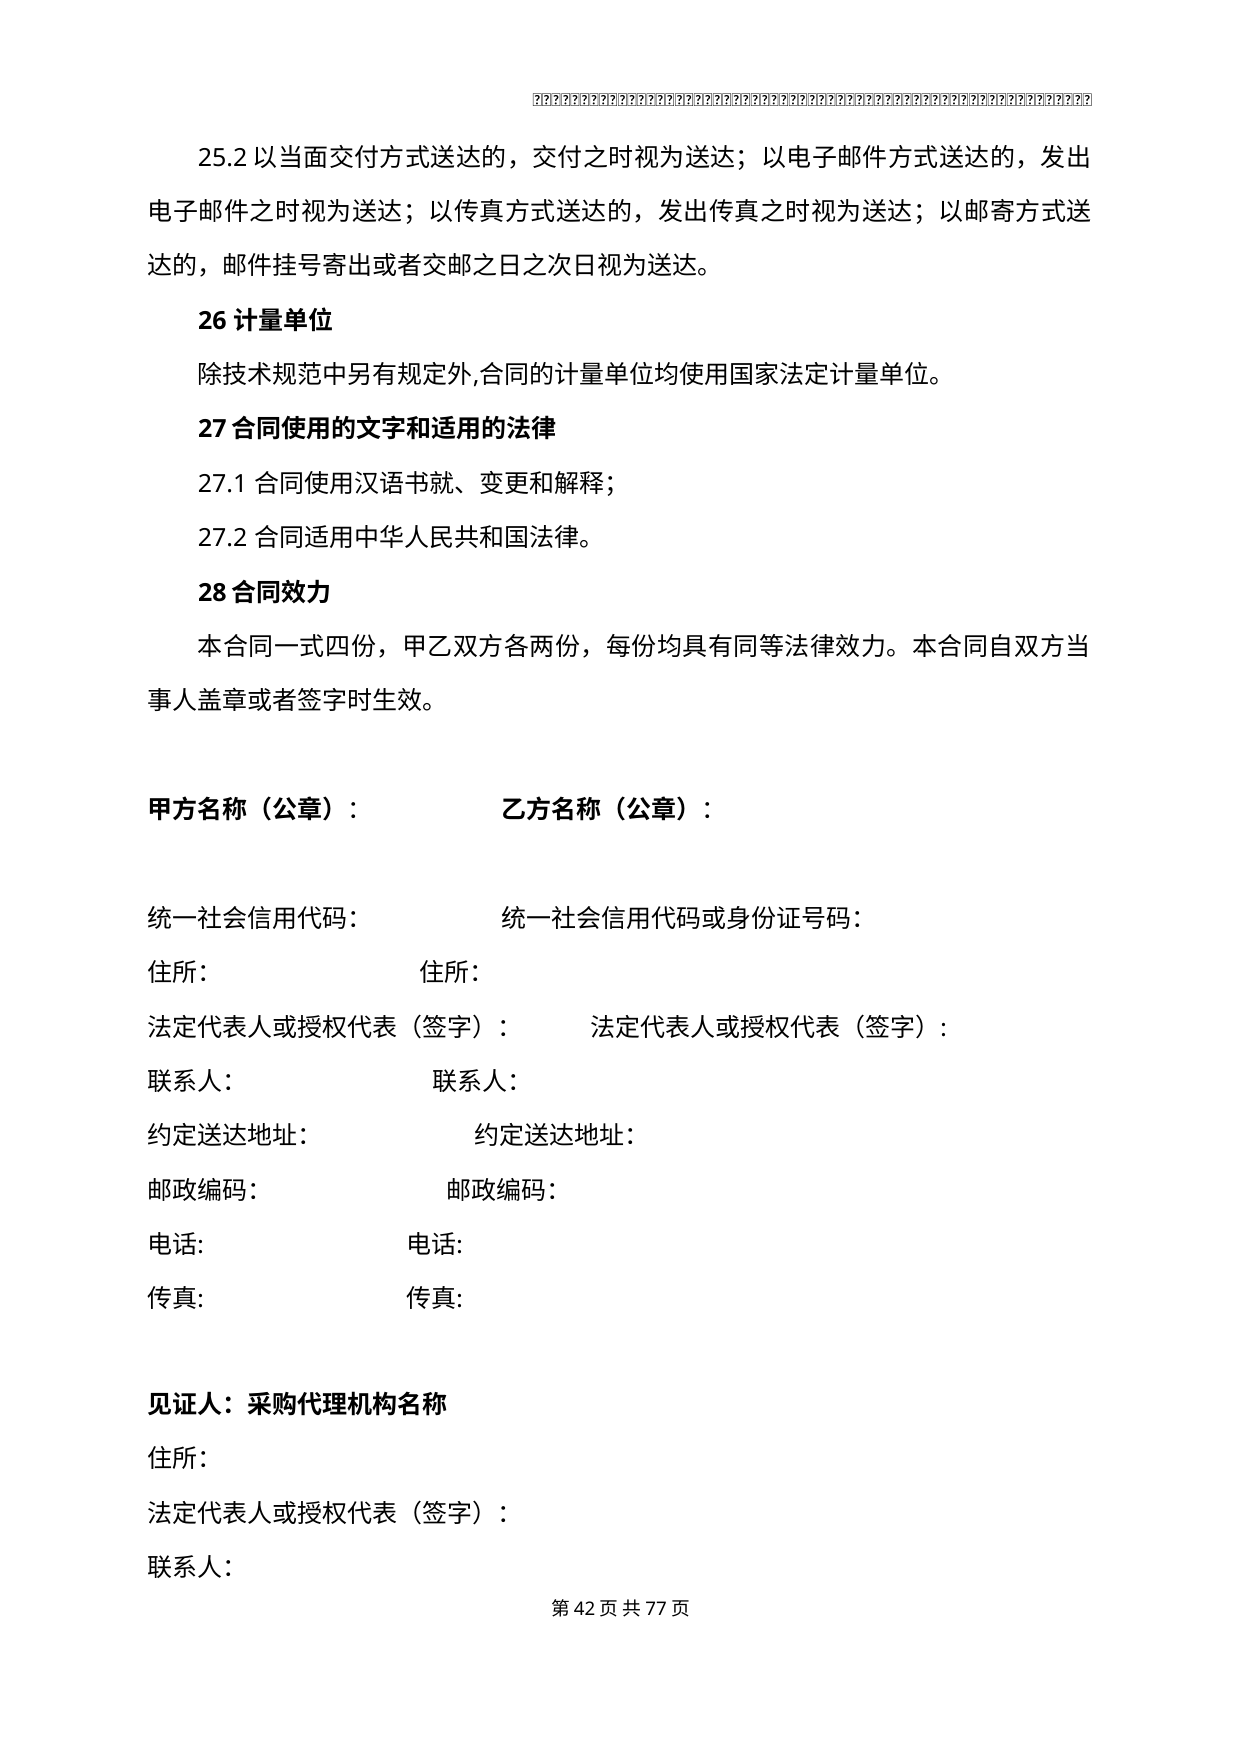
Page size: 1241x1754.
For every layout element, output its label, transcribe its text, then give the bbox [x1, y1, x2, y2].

text 住所： [148, 1439, 1092, 1475]
text 除技术规范中另有规定外,合同的计量单位均使用国家法定计量单位。 [148, 354, 1092, 391]
text 27.2 合同适用中华人民共和国法律。 [148, 518, 1092, 554]
text 法定代表人或授权代表（签字）： 法定代表人或授权代表（签字）: [148, 1007, 1092, 1043]
text 27合同使用的文字和适用的法律 [148, 409, 1092, 445]
text 27.1 合同使用汉语书就、变更和解释； [148, 463, 1092, 499]
text 住所： 住所： [148, 953, 1092, 989]
text 法定代表人或授权代表（签字）： [148, 1493, 1092, 1529]
text 25.2以当面交付方式送达的，交付之时视为送达；以电子邮件方式送达的，发出电子邮件之时视为送达；以传真方式送达的，发出传真之时视为送达；以邮寄方式送达的，邮件挂号寄出或者交邮之日之次日视为送达。 [148, 137, 1092, 282]
text 28合同效力 [148, 572, 1092, 608]
text 本合同一式四份，甲乙双方各两份，每份均具有同等法律效力。本合同自双方当事人盖章或者签字时生效。 [148, 626, 1092, 717]
text 联系人： [148, 1547, 1092, 1584]
text 26 计量单位 [148, 300, 1092, 336]
text 传真: 传真: [148, 1279, 1092, 1315]
text 统一社会信用代码： 统一社会信用代码或身份证号码： [148, 898, 1092, 934]
text 见证人：采购代理机构名称 [148, 1384, 1092, 1421]
text 联系人： 联系人： [148, 1061, 1092, 1098]
text 约定送达地址： 约定送达地址： [148, 1116, 1092, 1152]
text 邮政编码： 邮政编码： [148, 1170, 1092, 1206]
text 电话: 电话: [148, 1224, 1092, 1261]
text 甲方名称（公章）： 乙方名称（公章）： [148, 789, 1092, 826]
